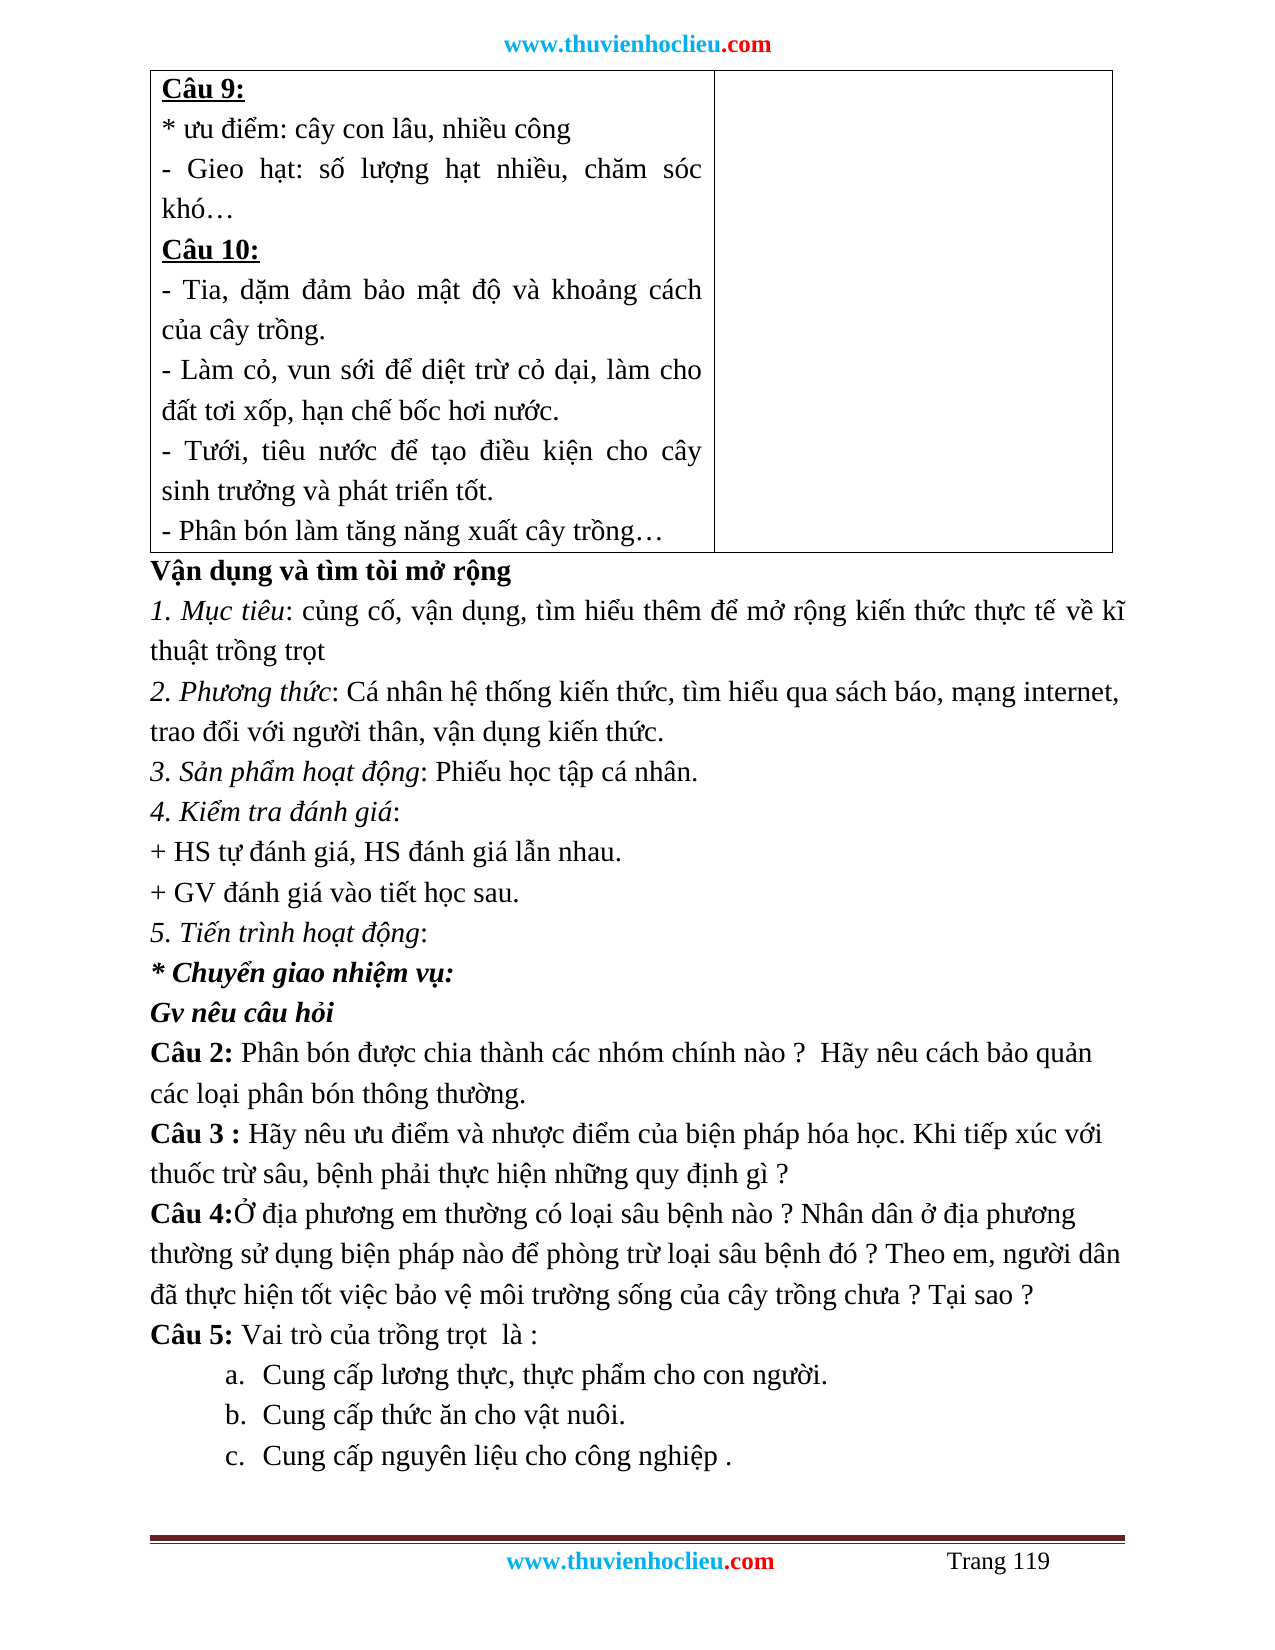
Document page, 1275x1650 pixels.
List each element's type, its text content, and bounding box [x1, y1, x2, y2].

text 2. Phương thức: Cá nhân hệ thống kiến thức, tìm hiểu qua sách báo, mạng internet, trao đổi với người thân, vận dụng kiến thức. [150, 674, 1125, 747]
text 5. Tiến trình hoạt động: [150, 915, 1125, 948]
list Cung cấp nguyên liệu cho công nghiệp . [225, 1438, 1125, 1471]
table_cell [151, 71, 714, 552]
text Câu 4:Ở địa phương em thường có loại sâu bệnh nào ? Nhân dân ở địa phương thường sử dụng biện pháp nào để phòng trừ loại sâu bệnh đó ? Theo em, người dân đã thực hiện tốt việc bảo vệ môi trường sống của cây trồng chưa ? Tại sao ? [150, 1196, 1125, 1310]
text Gv nêu câu hỏi [150, 995, 1125, 1029]
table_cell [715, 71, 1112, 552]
text 3. Sản phẩm hoạt động: Phiếu học tập cá nhân. [150, 754, 1125, 788]
text 1. Mục tiêu: củng cố, vận dụng, tìm hiểu thêm để mở rộng kiến thức thực tế về kĩ thuật trồng trọt [150, 593, 1125, 667]
text + HS tự đánh giá, HS đánh giá lẫn nhau. [150, 834, 1125, 868]
text Vận dụng và tìm tòi mở rộng [150, 553, 1125, 587]
list Cung cấp lương thực, thực phẩm cho con người. [225, 1357, 1125, 1391]
text Câu 2: Phân bón được chia thành các nhóm chính nào ? Hãy nêu cách bảo quản các loại phân bón thông thường. [150, 1036, 1125, 1109]
text + GV đánh giá vào tiết học sau. [150, 875, 1125, 908]
text 4. Kiểm tra đánh giá: [150, 794, 1125, 828]
text Câu 5: Vai trò của trồng trọt là : [150, 1317, 1125, 1351]
list Cung cấp thức ăn cho vật nuôi. [225, 1397, 1125, 1431]
text Câu 3 : Hãy nêu ưu điểm và nhược điểm của biện pháp hóa học. Khi tiếp xúc với thuốc trừ sâu, bệnh phải thực hiện những quy định gì ? [150, 1116, 1125, 1190]
text * Chuyển giao nhiệm vụ: [150, 955, 1125, 989]
